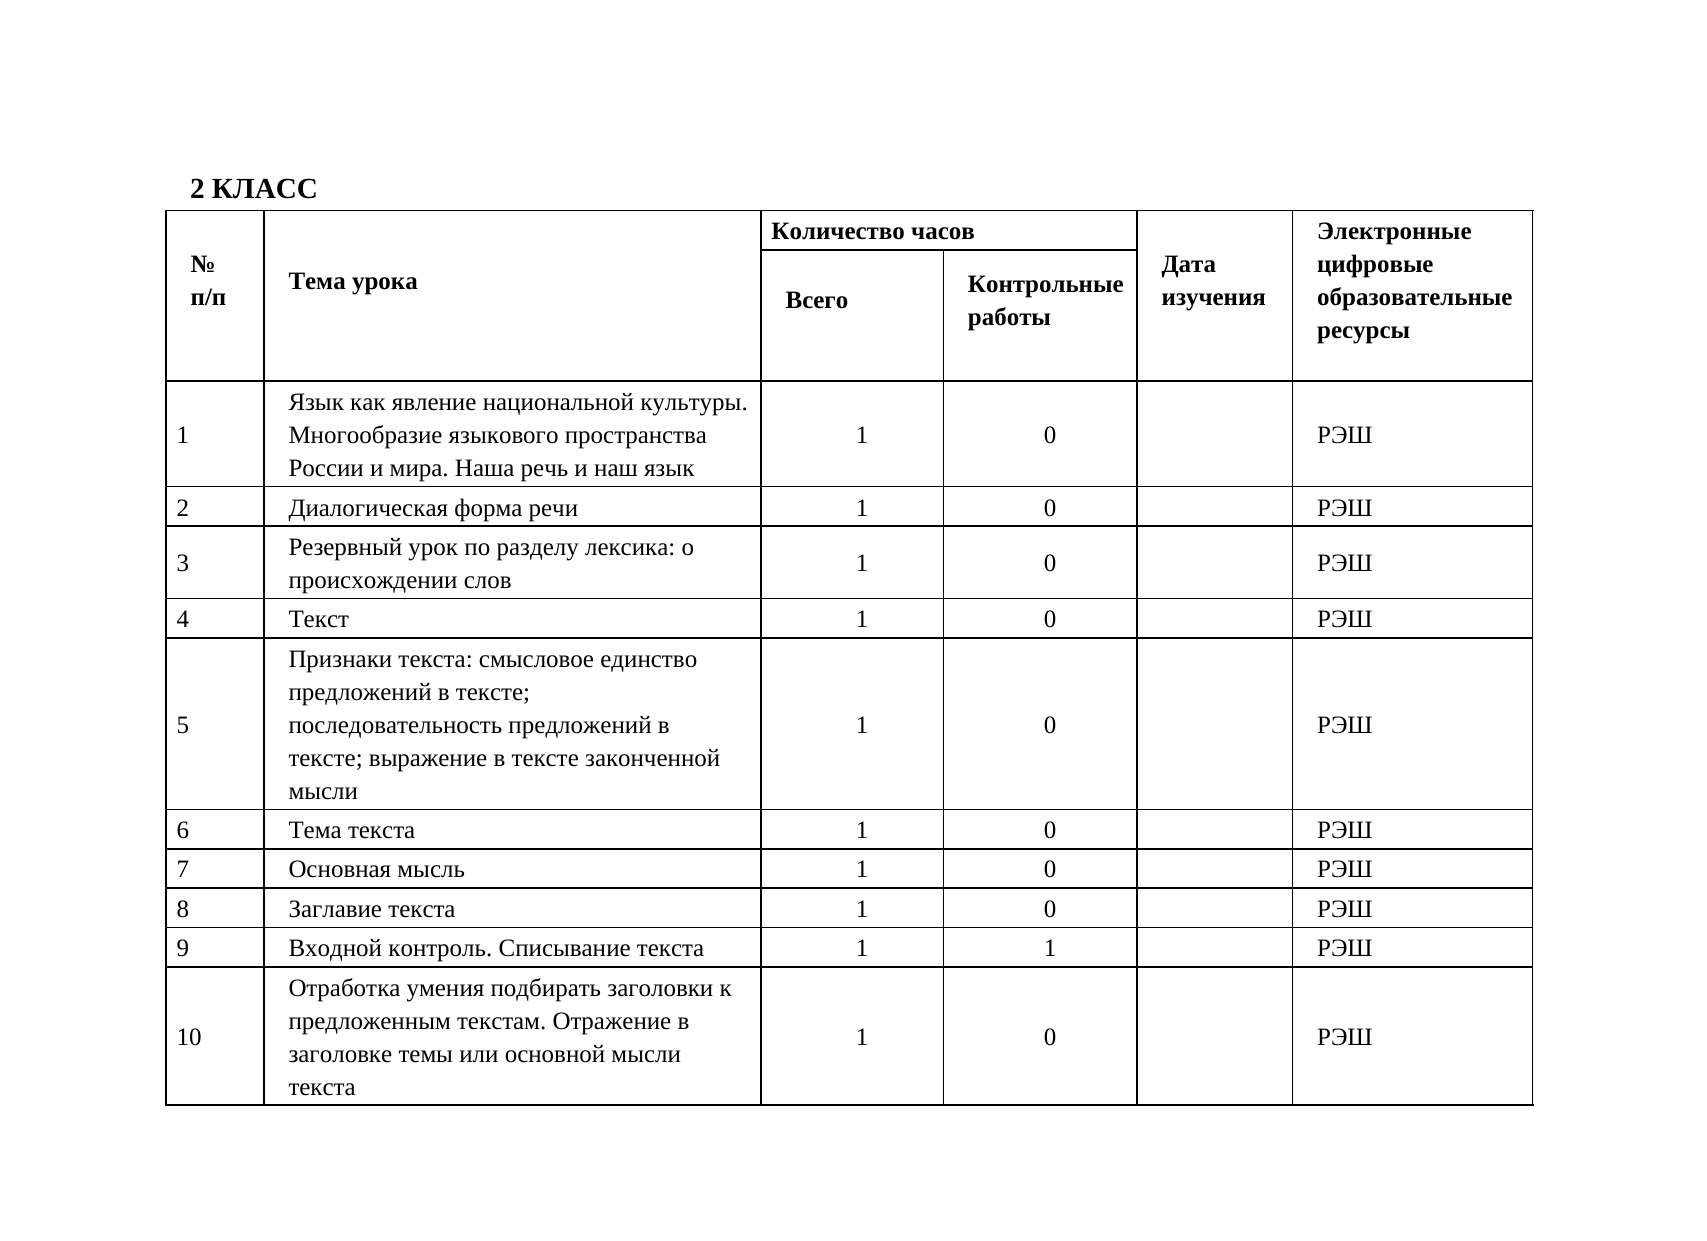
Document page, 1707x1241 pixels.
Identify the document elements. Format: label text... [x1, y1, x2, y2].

table_cell 1 [762, 810, 943, 848]
table_cell 1 [762, 968, 943, 1104]
table_cell [1138, 968, 1292, 1104]
table_cell РЭШ [1293, 382, 1532, 486]
table_cell 1 [167, 382, 263, 486]
table_cell [1138, 487, 1292, 525]
table_cell 3 [167, 527, 263, 598]
table_cell 9 [167, 928, 263, 966]
table_cell 1 [762, 599, 943, 637]
table_header Дата изучения [1138, 211, 1292, 380]
table_header № п/п [167, 211, 263, 380]
table_cell [1138, 810, 1292, 848]
table_header Электронные цифровые образовательные ресурсы [1293, 211, 1532, 380]
table_cell 1 [762, 639, 943, 808]
table_cell Резервный урок по разделу лексика: о происхождении слов [265, 527, 760, 598]
table_cell Отработка умения подбирать заголовки к предложенным текстам. Отражение в заголовке темы или основной мысли текста [265, 968, 760, 1104]
table_cell Признаки текста: смысловое единство предложений в тексте; последовательность предложений в тексте; выражение в тексте законченной мысли [265, 639, 760, 808]
table_cell Язык как явление национальной культуры. Многообразие языкового пространства России и мира. Наша речь и наш язык [265, 382, 760, 486]
table_cell [1138, 599, 1292, 637]
table_cell [1138, 639, 1292, 808]
table_cell 1 [944, 928, 1136, 966]
table_cell Диалогическая форма речи [265, 487, 760, 525]
table_cell [1138, 527, 1292, 598]
table_cell 1 [762, 889, 943, 927]
table_cell РЭШ [1293, 968, 1532, 1104]
table_cell 1 [762, 527, 943, 598]
table_cell [1138, 928, 1292, 966]
table_cell РЭШ [1293, 599, 1532, 637]
table_cell Текст [265, 599, 760, 637]
table_cell РЭШ [1293, 527, 1532, 598]
table_header Тема урока [265, 211, 760, 380]
table_cell 1 [762, 850, 943, 887]
table_cell 6 [167, 810, 263, 848]
table_cell [1138, 382, 1292, 486]
table_cell 5 [167, 639, 263, 808]
table_cell РЭШ [1293, 850, 1532, 887]
table_cell 10 [167, 968, 263, 1104]
table_cell Тема текста [265, 810, 760, 848]
table_cell Входной контроль. Списывание текста [265, 928, 760, 966]
table_cell 1 [762, 928, 943, 966]
table_cell 1 [762, 487, 943, 525]
table_header Количество часов [762, 211, 1136, 249]
table_cell 8 [167, 889, 263, 927]
table_cell 0 [944, 810, 1136, 848]
table_cell РЭШ [1293, 928, 1532, 966]
table_cell РЭШ [1293, 810, 1532, 848]
table_cell Всего [762, 251, 943, 380]
table_cell 1 [762, 382, 943, 486]
table_cell 0 [944, 639, 1136, 808]
table_cell 0 [944, 382, 1136, 486]
table_cell 0 [944, 968, 1136, 1104]
table_cell 0 [944, 850, 1136, 887]
table_cell [1138, 850, 1292, 887]
table_cell РЭШ [1293, 487, 1532, 525]
table_cell Заглавие текста [265, 889, 760, 927]
table_cell 7 [167, 850, 263, 887]
table_cell [1138, 889, 1292, 927]
table_cell РЭШ [1293, 889, 1532, 927]
table_cell Контрольные работы [944, 251, 1136, 380]
table_cell 0 [944, 527, 1136, 598]
table_cell 0 [944, 889, 1136, 927]
table_cell 2 [167, 487, 263, 525]
text 2 КЛАСС [190, 171, 1618, 205]
table_cell 0 [944, 599, 1136, 637]
table_cell 4 [167, 599, 263, 637]
table_cell 0 [944, 487, 1136, 525]
table_cell Основная мысль [265, 850, 760, 887]
table_cell РЭШ [1293, 639, 1532, 808]
